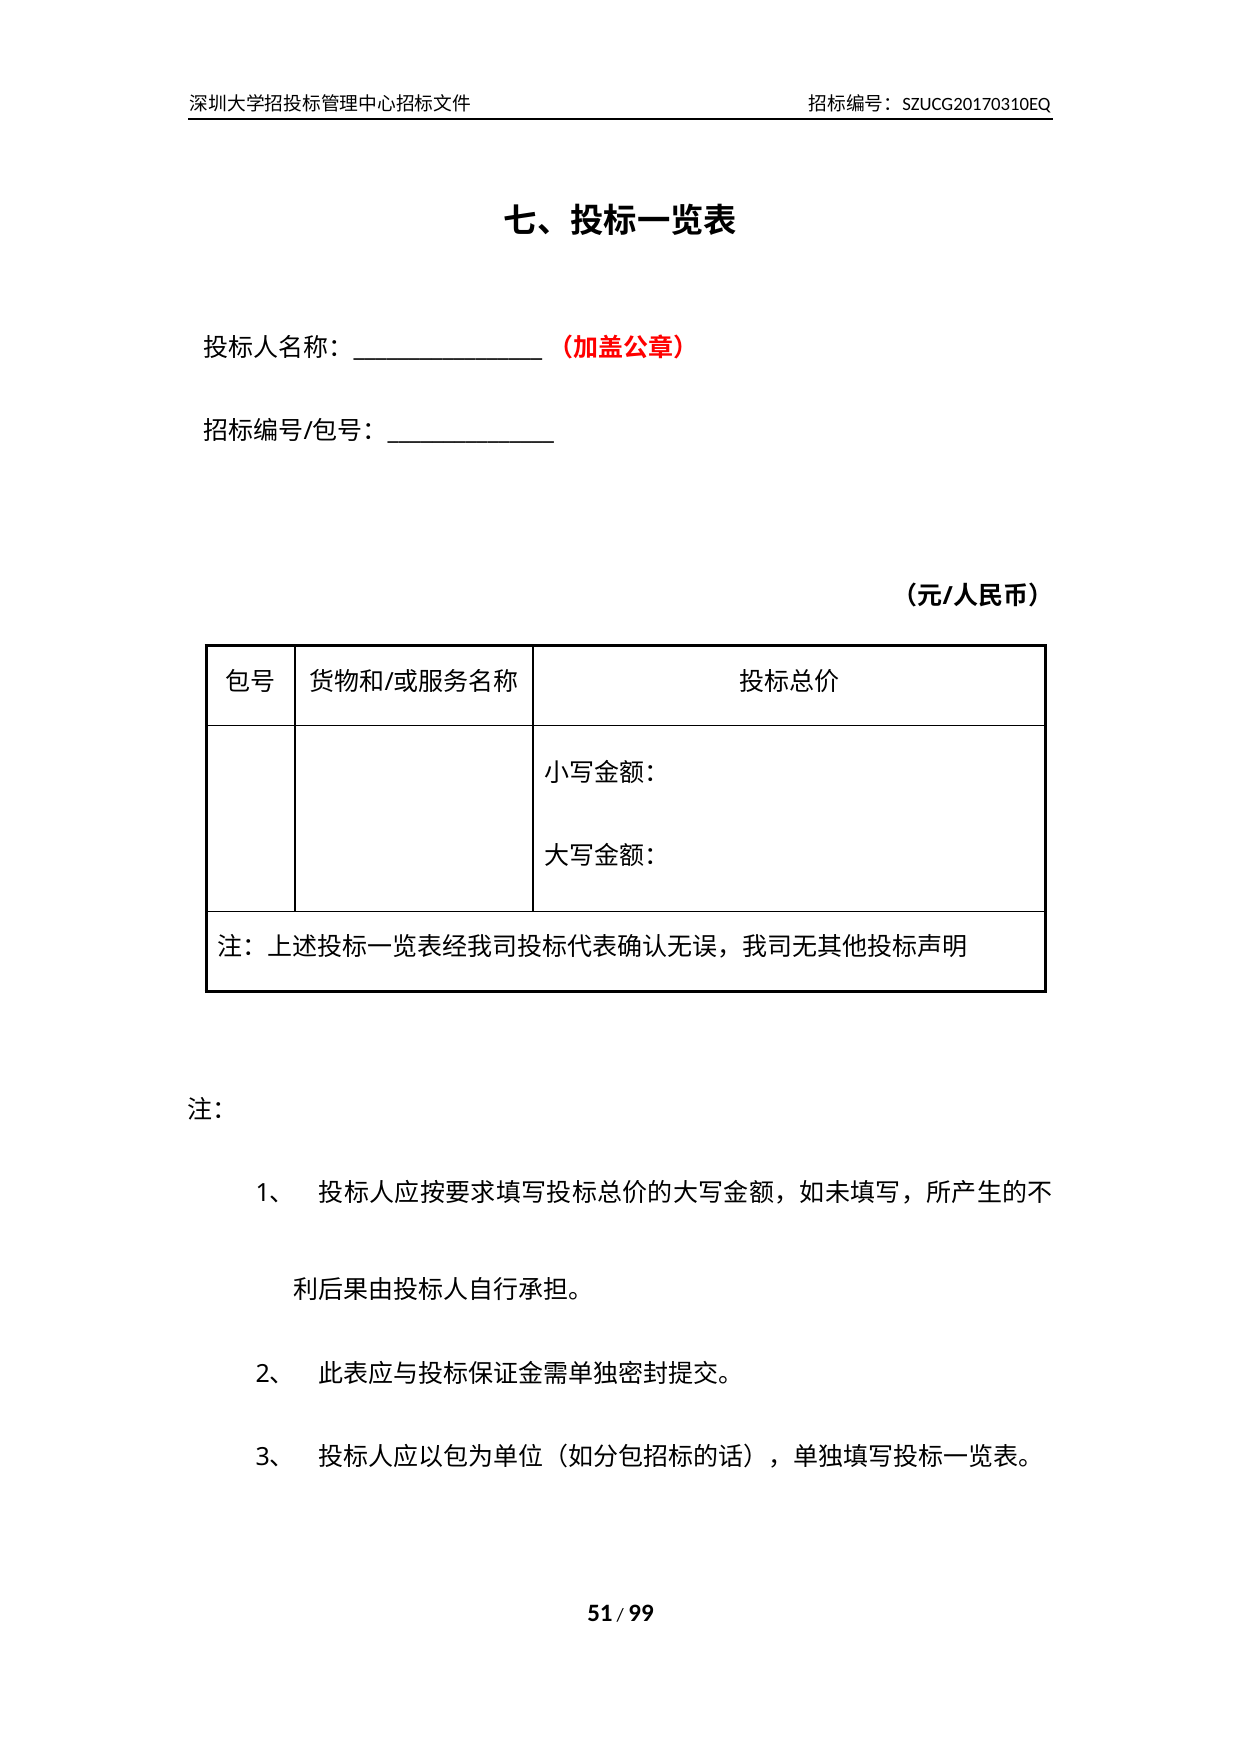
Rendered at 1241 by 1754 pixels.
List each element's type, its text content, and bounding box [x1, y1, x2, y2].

subtitle 七、投标一览表 [187, 186, 1053, 251]
text （元/人民币） [187, 561, 1053, 626]
table_header 包号 [208, 647, 294, 725]
table_cell 小写金额： 大写金额： [534, 726, 1044, 911]
table_cell [296, 726, 532, 911]
table_cell 注：上述投标一览表经我司投标代表确认无误，我司无其他投标声明 [208, 912, 1044, 990]
text 投标人名称：_________________ （加盖公章） [203, 313, 1053, 378]
list 投标人应按要求填写投标总价的大写金额，如未填写，所产生的不利后果由投标人自行承担。 [255, 1158, 1053, 1321]
table_cell [208, 726, 294, 911]
list 此表应与投标保证金需单独密封提交。 [255, 1339, 1053, 1404]
text 招标编号/包号：_______________ [203, 396, 1053, 461]
table_header 货物和/或服务名称 [296, 647, 532, 725]
text 注： [100, 1075, 1053, 1140]
list 投标人应以包为单位（如分包招标的话），单独填写投标一览表。 [255, 1422, 1053, 1487]
table_header 投标总价 [534, 647, 1044, 725]
